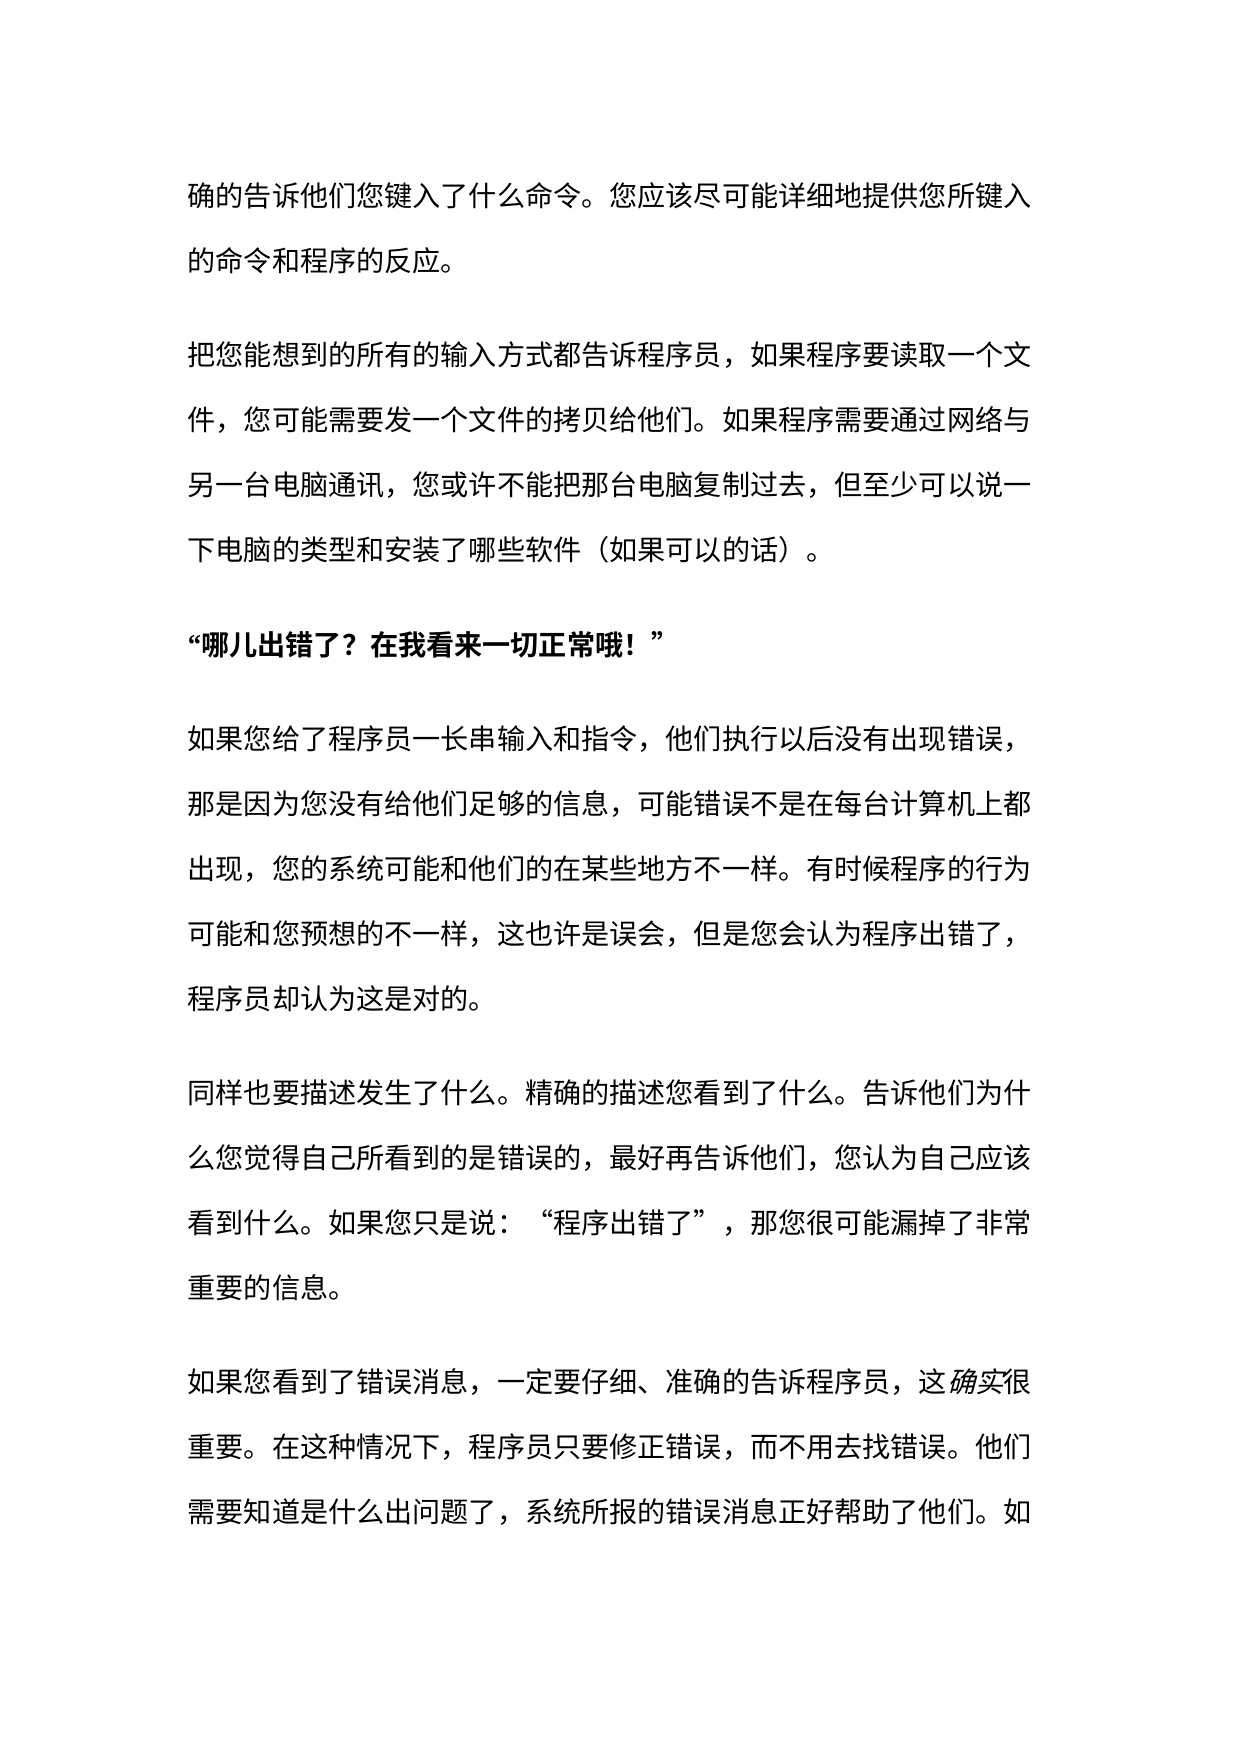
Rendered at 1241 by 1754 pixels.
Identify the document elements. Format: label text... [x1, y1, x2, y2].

text 同样也要描述发生了什么。精确的描述您看到了什么。告诉他们为什么您觉得自己所看到的是错误的，最好再告诉他们，您认为自己应该看到什么。如果您只是说：“程序出错了”，那您很可能漏掉了非常重要的信息。 [187, 1059, 1053, 1319]
text 把您能想到的所有的输入方式都告诉程序员，如果程序要读取一个文件，您可能需要发一个文件的拷贝给他们。如果程序需要通过网络与另一台电脑通讯，您或许不能把那台电脑复制过去，但至少可以说一下电脑的类型和安装了哪些软件（如果可以的话）。 [187, 321, 1053, 581]
text “哪儿出错了？在我看来一切正常哦！” [187, 610, 1053, 675]
text 如果您给了程序员一长串输入和指令，他们执行以后没有出现错误，那是因为您没有给他们足够的信息，可能错误不是在每台计算机上都出现，您的系统可能和他们的在某些地方不一样。有时候程序的行为可能和您预想的不一样，这也许是误会，但是您会认为程序出错了，程序员却认为这是对的。 [187, 704, 1053, 1029]
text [187, 1348, 1053, 1543]
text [187, 162, 1053, 292]
